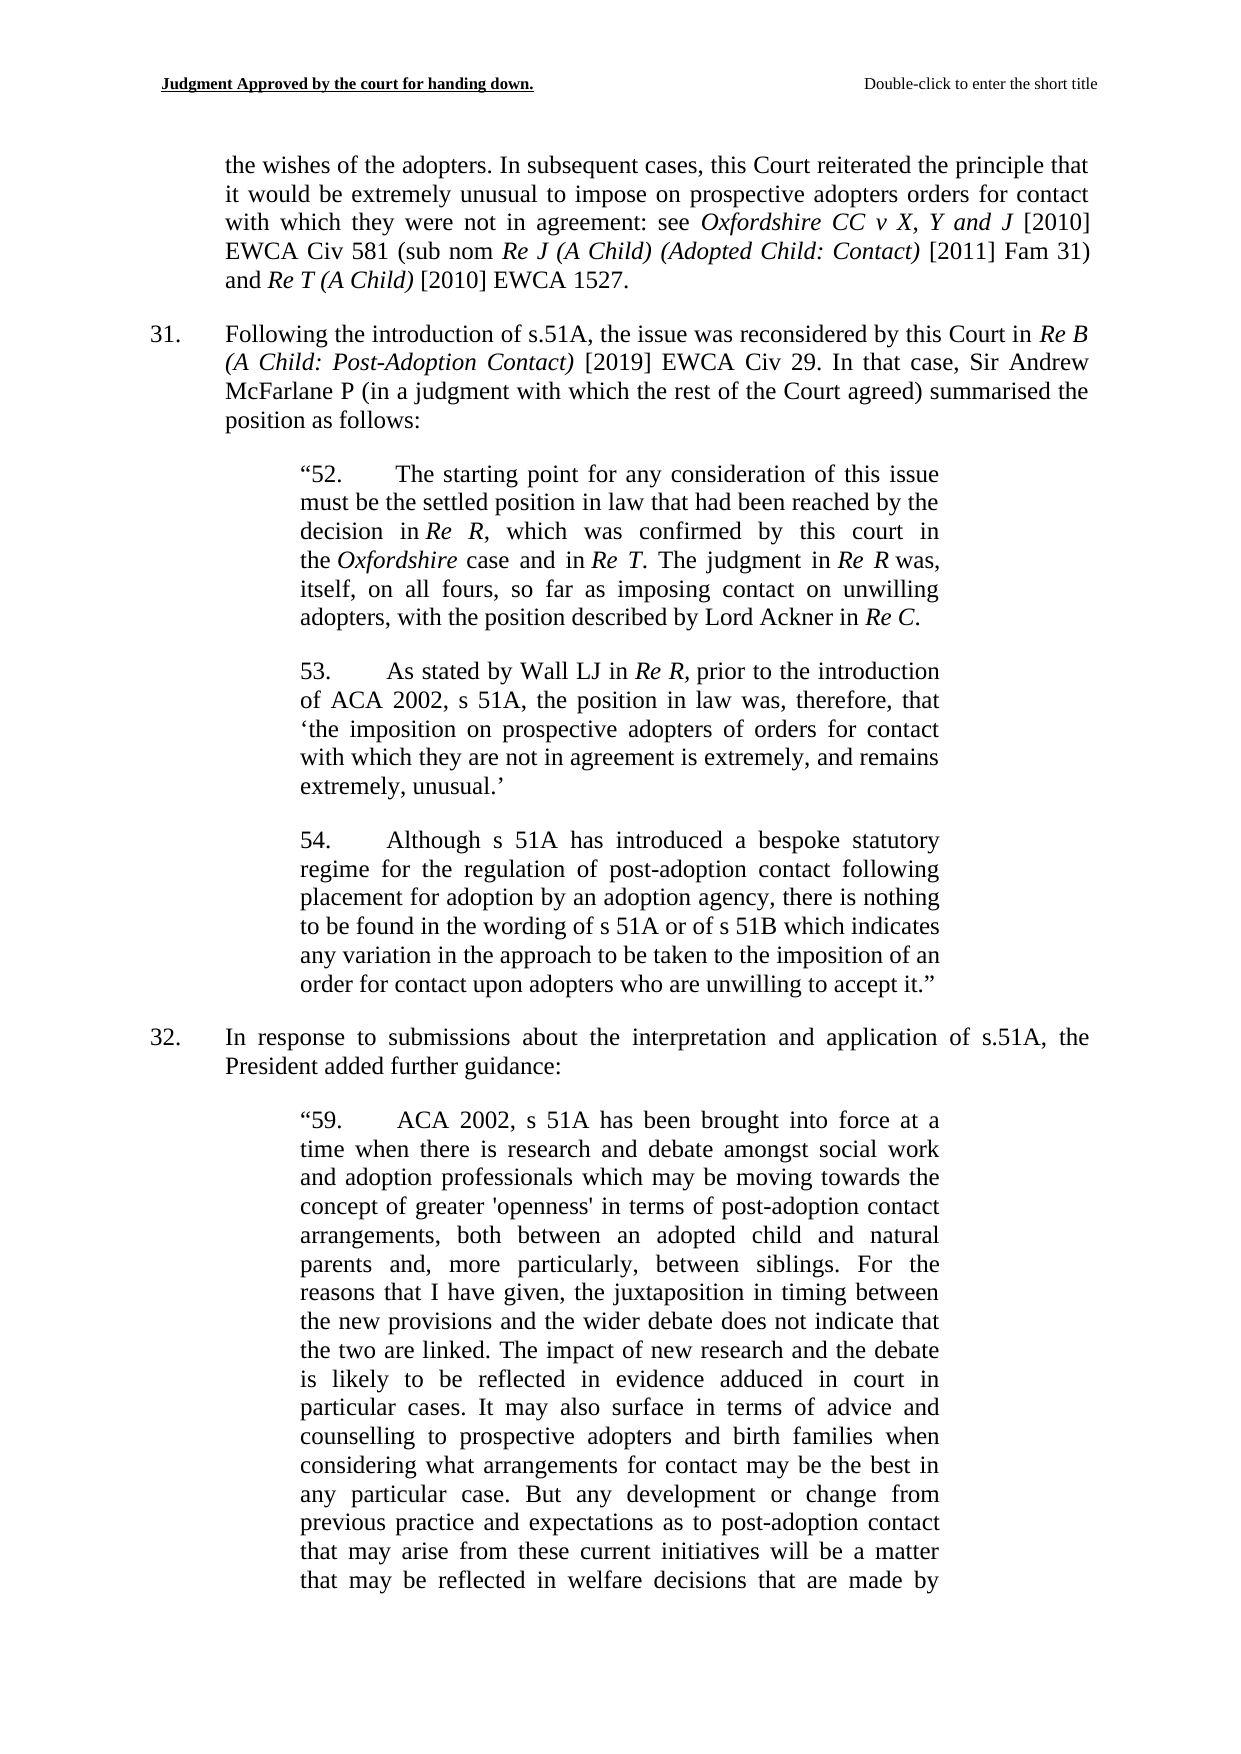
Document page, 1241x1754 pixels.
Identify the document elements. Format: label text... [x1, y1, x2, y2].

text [150, 150, 1090, 294]
text In response to submissions about the interpretation and application of s.51A, the President added further guidance: [150, 1022, 1090, 1080]
text 53. As stated by Wall LJ in Re R, prior to the introduction of ACA 2002, s 51A, the position in law was, therefore, that ‘the imposition on prospective adopters of orders for contact with which they are not in agreement is extremely, and remains extremely, unusual.’ [300, 656, 940, 800]
text 54. Although s 51A has introduced a bespoke statutory regime for the regulation of post-adoption contact following placement for adoption by an adoption agency, there is nothing to be found in the wording of s 51A or of s 51B which indicates any variation in the approach to be taken to the imposition of an order for contact upon adopters who are unwilling to accept it.” [300, 825, 940, 997]
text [300, 1105, 940, 1594]
text Following the introduction of s.51A, the issue was reconsidered by this Court in Re B (A Child: Post-Adoption Contact) [2019] EWCA Civ 29. In that case, Sir Andrew McFarlane P (in a judgment with which the rest of the Court agreed) summarised the position as follows: [150, 319, 1090, 434]
text “52. The starting point for any consideration of this issue must be the settled position in law that had been reached by the decision in Re R, which was confirmed by this court in the Oxfordshire case and in Re T. The judgment in Re R was, itself, on all fours, so far as imposing contact on unwilling adopters, with the position described by Lord Ackner in Re C. [300, 459, 940, 631]
